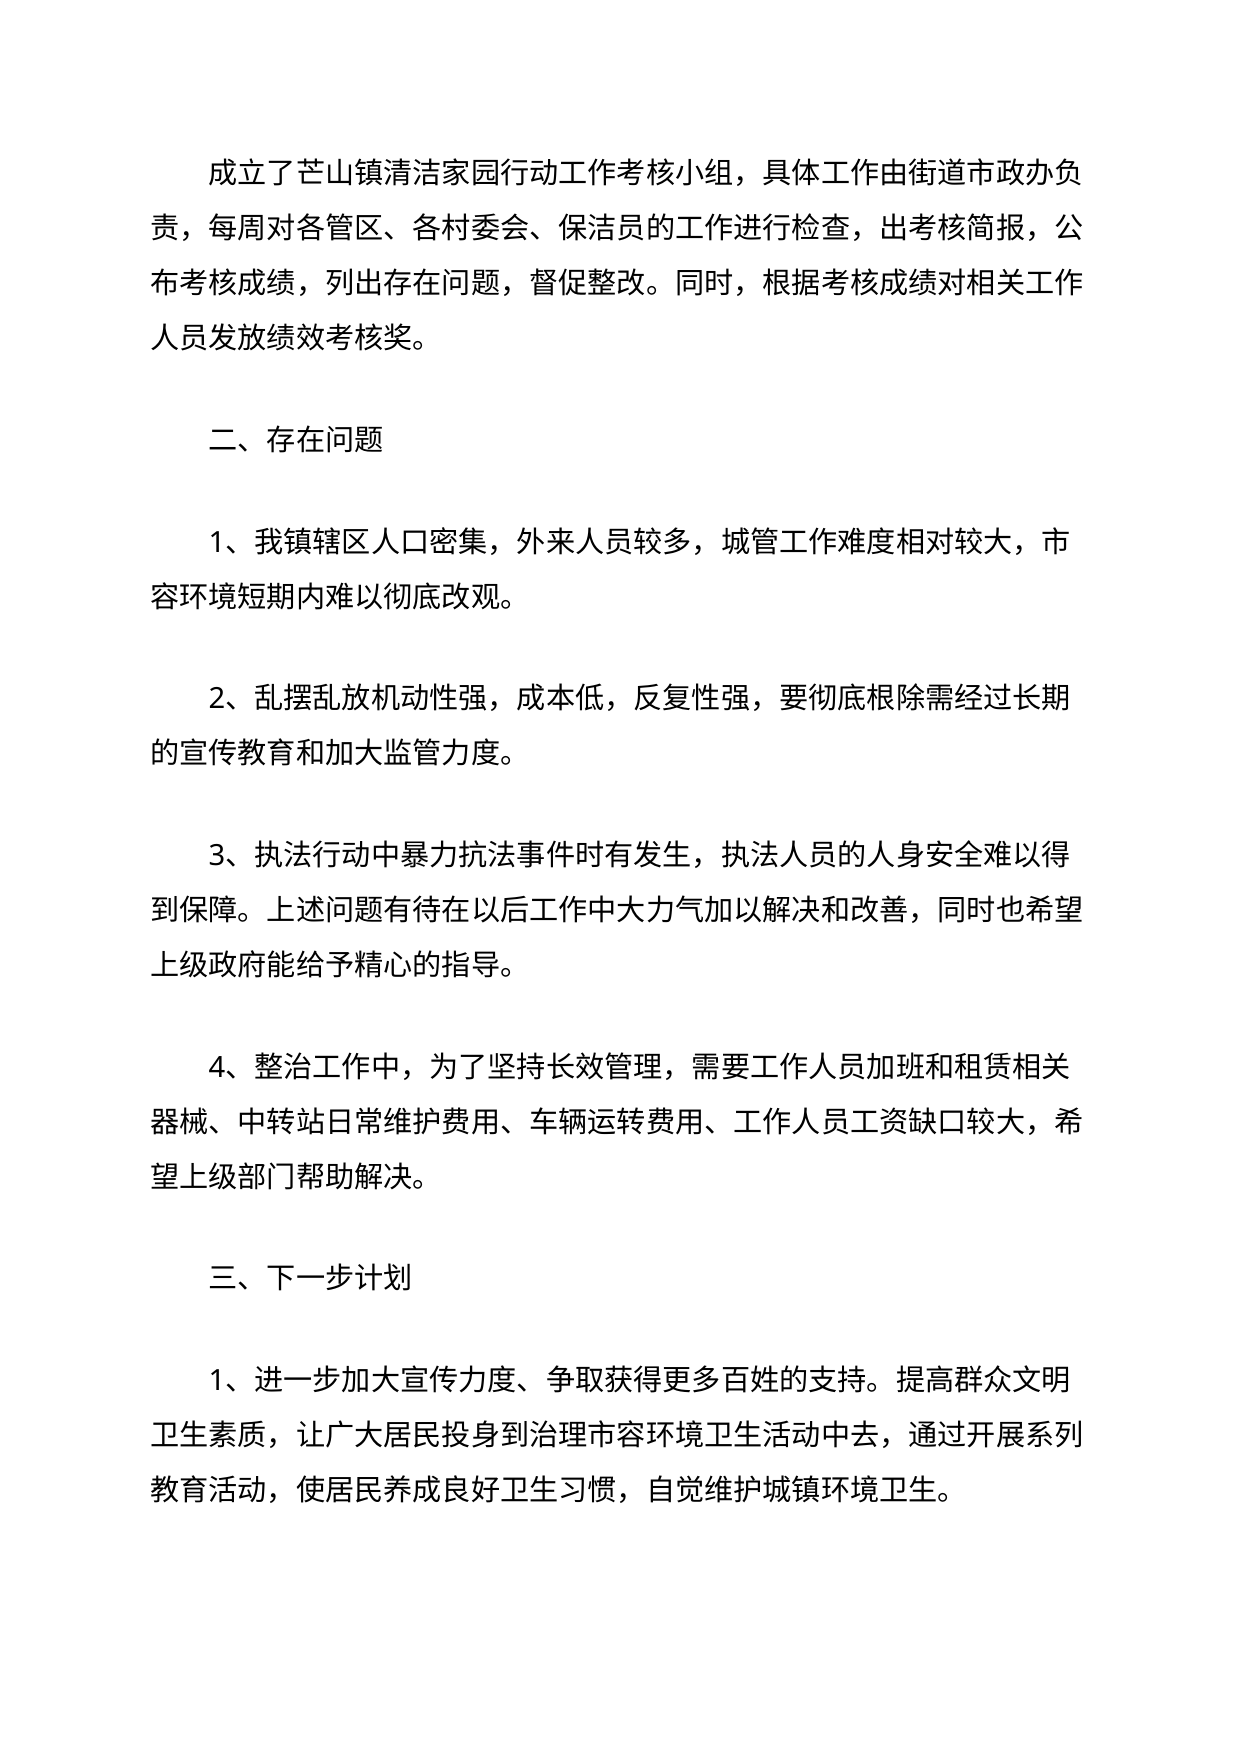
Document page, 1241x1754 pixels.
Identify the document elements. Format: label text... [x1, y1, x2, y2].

text 3、执法行动中暴力抗法事件时有发生，执法人员的人身安全难以得到保障。上述问题有待在以后工作中大力气加以解决和改善，同时也希望上级政府能给予精心的指导。 [150, 832, 1090, 984]
text 成立了芒山镇清洁家园行动工作考核小组，具体工作由街道市政办负责，每周对各管区、各村委会、保洁员的工作进行检查，出考核简报，公布考核成绩，列出存在问题，督促整改。同时，根据考核成绩对相关工作人员发放绩效考核奖。 [150, 150, 1090, 357]
text 2、乱摆乱放机动性强，成本低，反复性强，要彻底根除需经过长期的宣传教育和加大监管力度。 [150, 675, 1090, 772]
text 三、下一步计划 [150, 1255, 1090, 1297]
text 4、整治工作中，为了坚持长效管理，需要工作人员加班和租赁相关器械、中转站日常维护费用、车辆运转费用、工作人员工资缺口较大，希望上级部门帮助解决。 [150, 1043, 1090, 1196]
text 1、我镇辖区人口密集，外来人员较多，城管工作难度相对较大，市容环境短期内难以彻底改观。 [150, 518, 1090, 616]
text 二、存在问题 [150, 416, 1090, 459]
text 1、进一步加大宣传力度、争取获得更多百姓的支持。提高群众文明卫生素质，让广大居民投身到治理市容环境卫生活动中去，通过开展系列教育活动，使居民养成良好卫生习惯，自觉维护城镇环境卫生。 [150, 1357, 1090, 1509]
